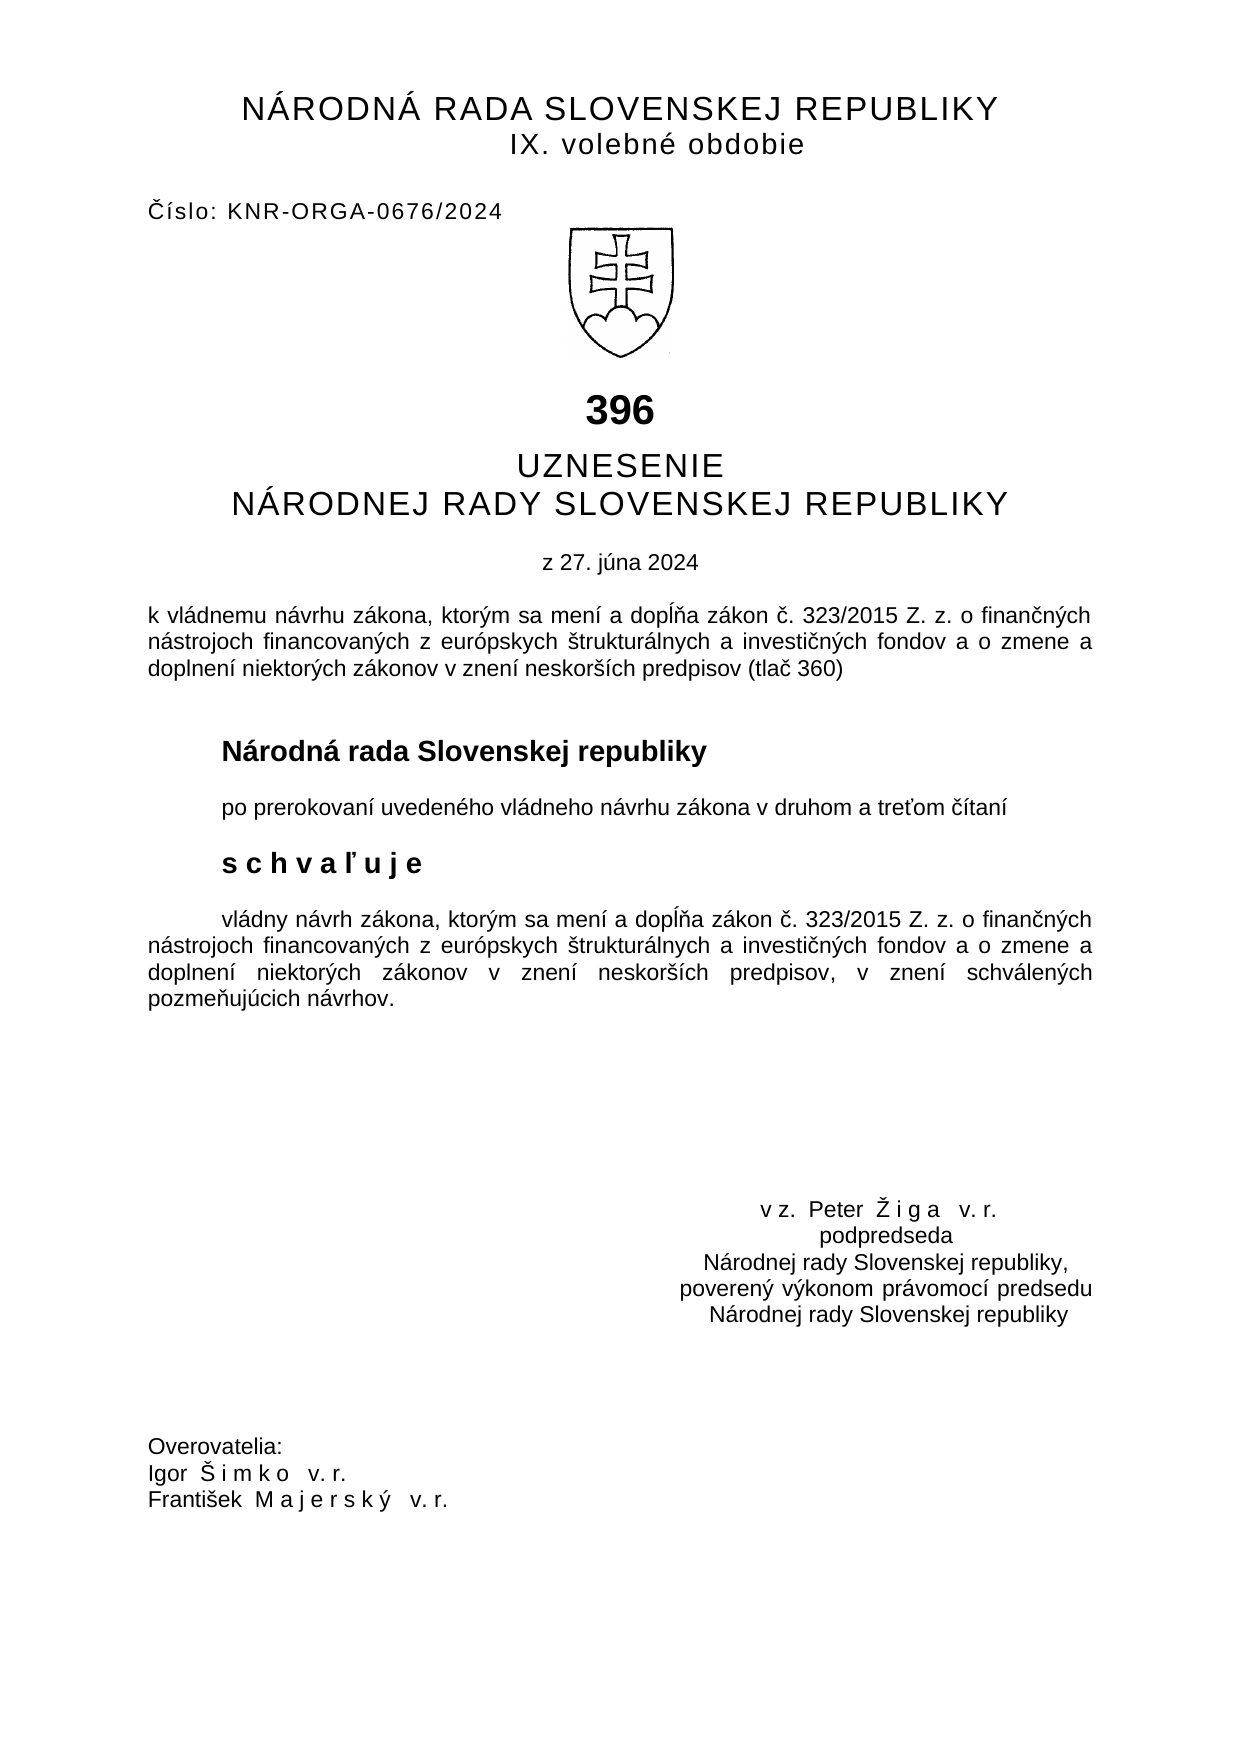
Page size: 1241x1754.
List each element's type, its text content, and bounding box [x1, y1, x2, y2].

subtitle NÁRODNEJ RADY SLOVENSKEJ REPUBLIKY [148, 484, 1092, 523]
subtitle IX. volebné obdobie [148, 127, 1092, 161]
picture [563, 224, 677, 361]
text po prerokovaní uvedeného vládneho návrhu zákona v druhom a treťom čítaní [148, 793, 1092, 820]
text z 27. júna 2024 [148, 549, 1092, 576]
text poverený výkonom právomocí predsedu Národnej rady Slovenskej republiky [679, 1275, 1092, 1328]
text Národnej rady Slovenskej republiky, [664, 1249, 1092, 1275]
text Číslo: KNR-ORGA-0676/2024 [148, 198, 1092, 224]
subtitle UZNESENIE [148, 446, 1092, 484]
text Overovatelia: [148, 1433, 1092, 1459]
text František M a j e r s k ý v. r. [148, 1486, 1092, 1512]
text k vládnemu návrhu zákona, ktorým sa mení a dopĺňa zákon č. 323/2015 Z. z. o finančných nástrojoch financovaných z európskych štrukturálnych a investičných fondov a o zmene a doplnení niektorých zákonov v znení neskorších predpisov (tlač 360) [148, 602, 1092, 681]
text s c h v a ľ u j e [148, 846, 1092, 880]
text Národná rada Slovenskej republiky [148, 734, 1092, 767]
text v z. Peter Ž i g a v. r. [664, 1196, 1092, 1222]
text 396 [148, 386, 1092, 433]
text podpredseda [664, 1222, 1092, 1249]
text vládny návrh zákona, ktorým sa mení a dopĺňa zákon č. 323/2015 Z. z. o finančných nástrojoch financovaných z európskych štrukturálnych a investičných fondov a o zmene a doplnení niektorých zákonov v znení neskorších predpisov, v znení schválených pozmeňujúcich návrhov. [148, 906, 1092, 1012]
subtitle NÁRODNÁ RADA SLOVENSKEJ REPUBLIKY [148, 89, 1092, 127]
text Igor Š i m k o v. r. [148, 1459, 1092, 1486]
